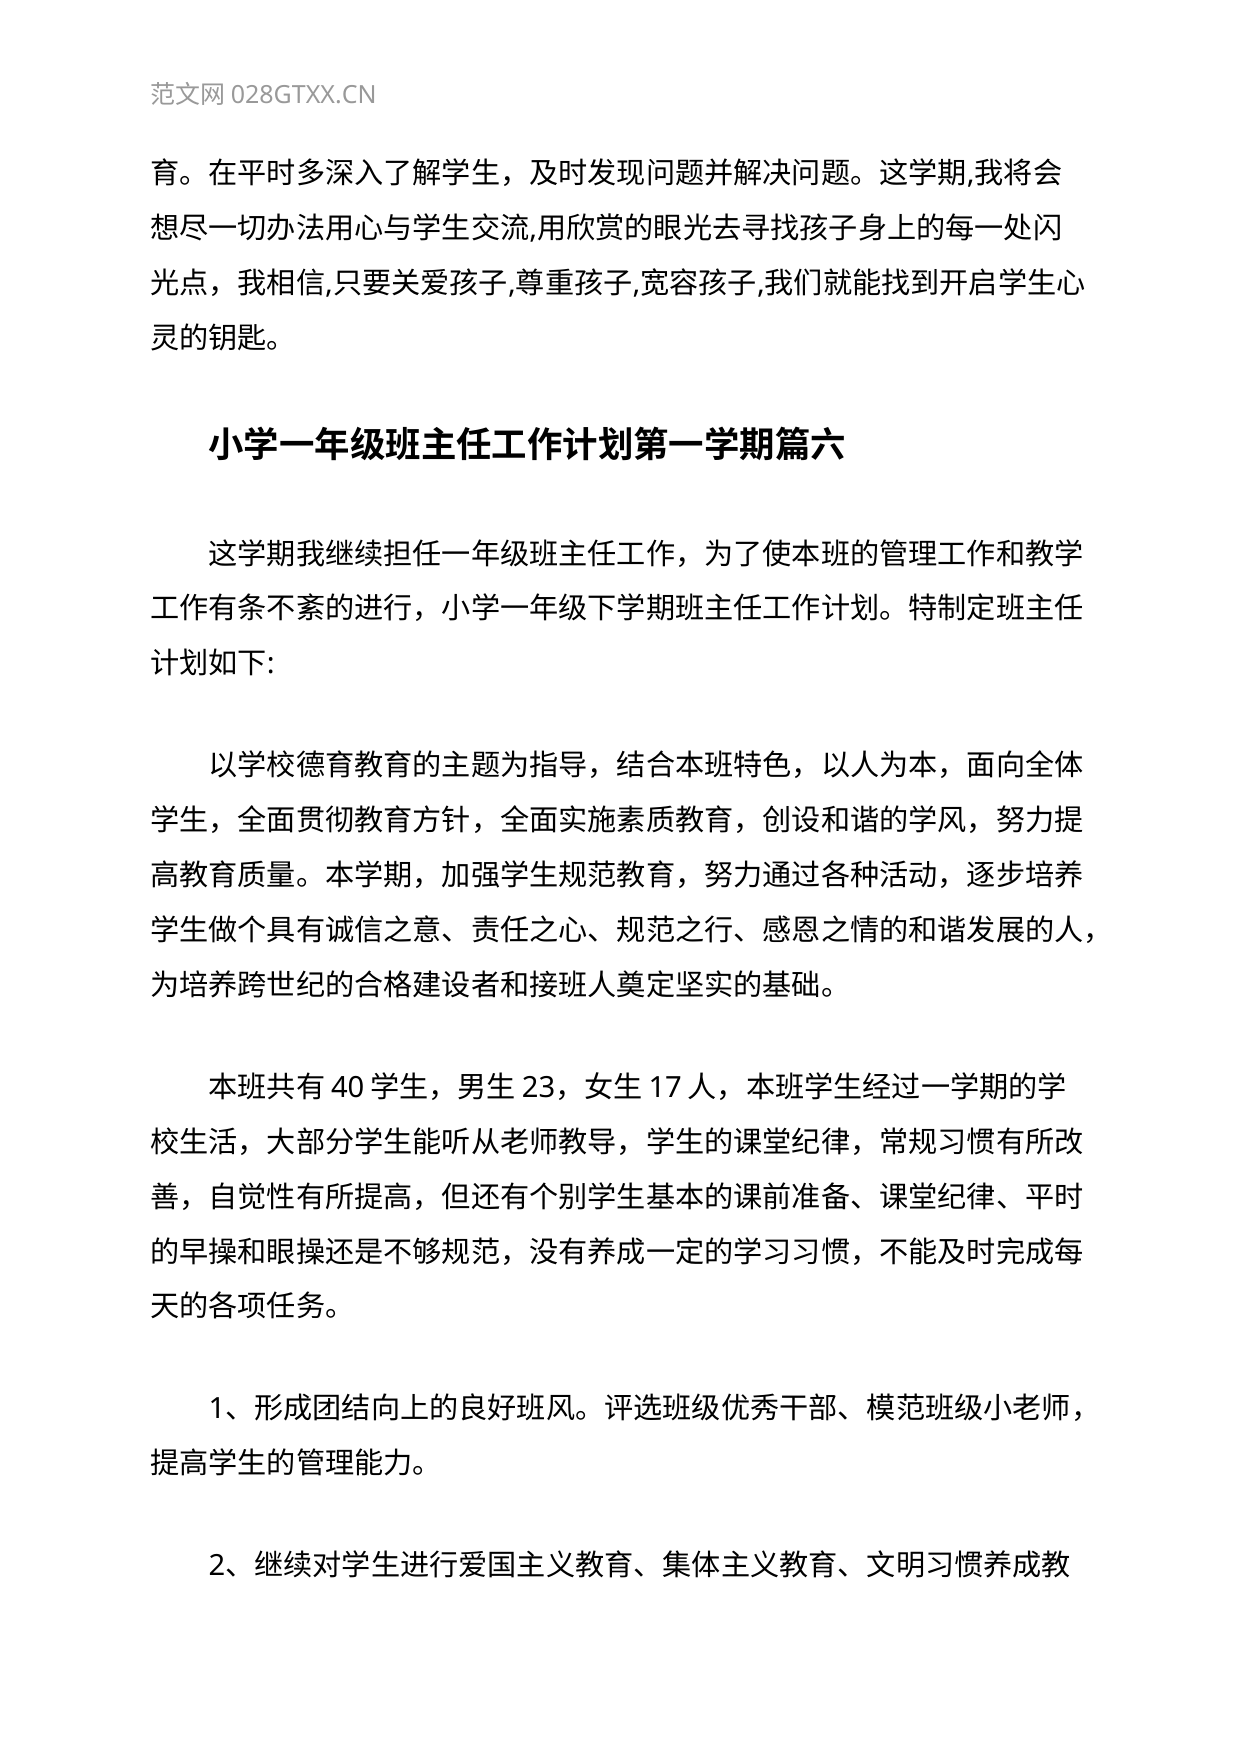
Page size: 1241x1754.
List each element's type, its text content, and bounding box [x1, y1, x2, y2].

text 本班共有40学生，男生23，女生17人，本班学生经过一学期的学校生活，大部分学生能听从老师教导，学生的课堂纪律，常规习惯有所改善，自觉性有所提高，但还有个别学生基本的课前准备、课堂纪律、平时的早操和眼操还是不够规范，没有养成一定的学习习惯，不能及时完成每天的各项任务。 [150, 1063, 1090, 1325]
text 1、形成团结向上的良好班风。评选班级优秀干部、模范班级小老师，提高学生的管理能力。 [150, 1385, 1090, 1482]
text 以学校德育教育的主题为指导，结合本班特色，以人为本，面向全体学生，全面贯彻教育方针，全面实施素质教育，创设和谐的学风，努力提高教育质量。本学期，加强学生规范教育，努力通过各种活动，逐步培养学生做个具有诚信之意、责任之心、规范之行、感恩之情的和谐发展的人，为培养跨世纪的合格建设者和接班人奠定坚实的基础。 [150, 742, 1090, 1004]
text 这学期我继续担任一年级班主任工作，为了使本班的管理工作和教学工作有条不紊的进行，小学一年级下学期班主任工作计划。特制定班主任计划如下: [150, 530, 1090, 682]
text 小学一年级班主任工作计划第一学期篇六 [150, 417, 1090, 468]
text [150, 150, 1090, 357]
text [150, 1542, 1090, 1584]
